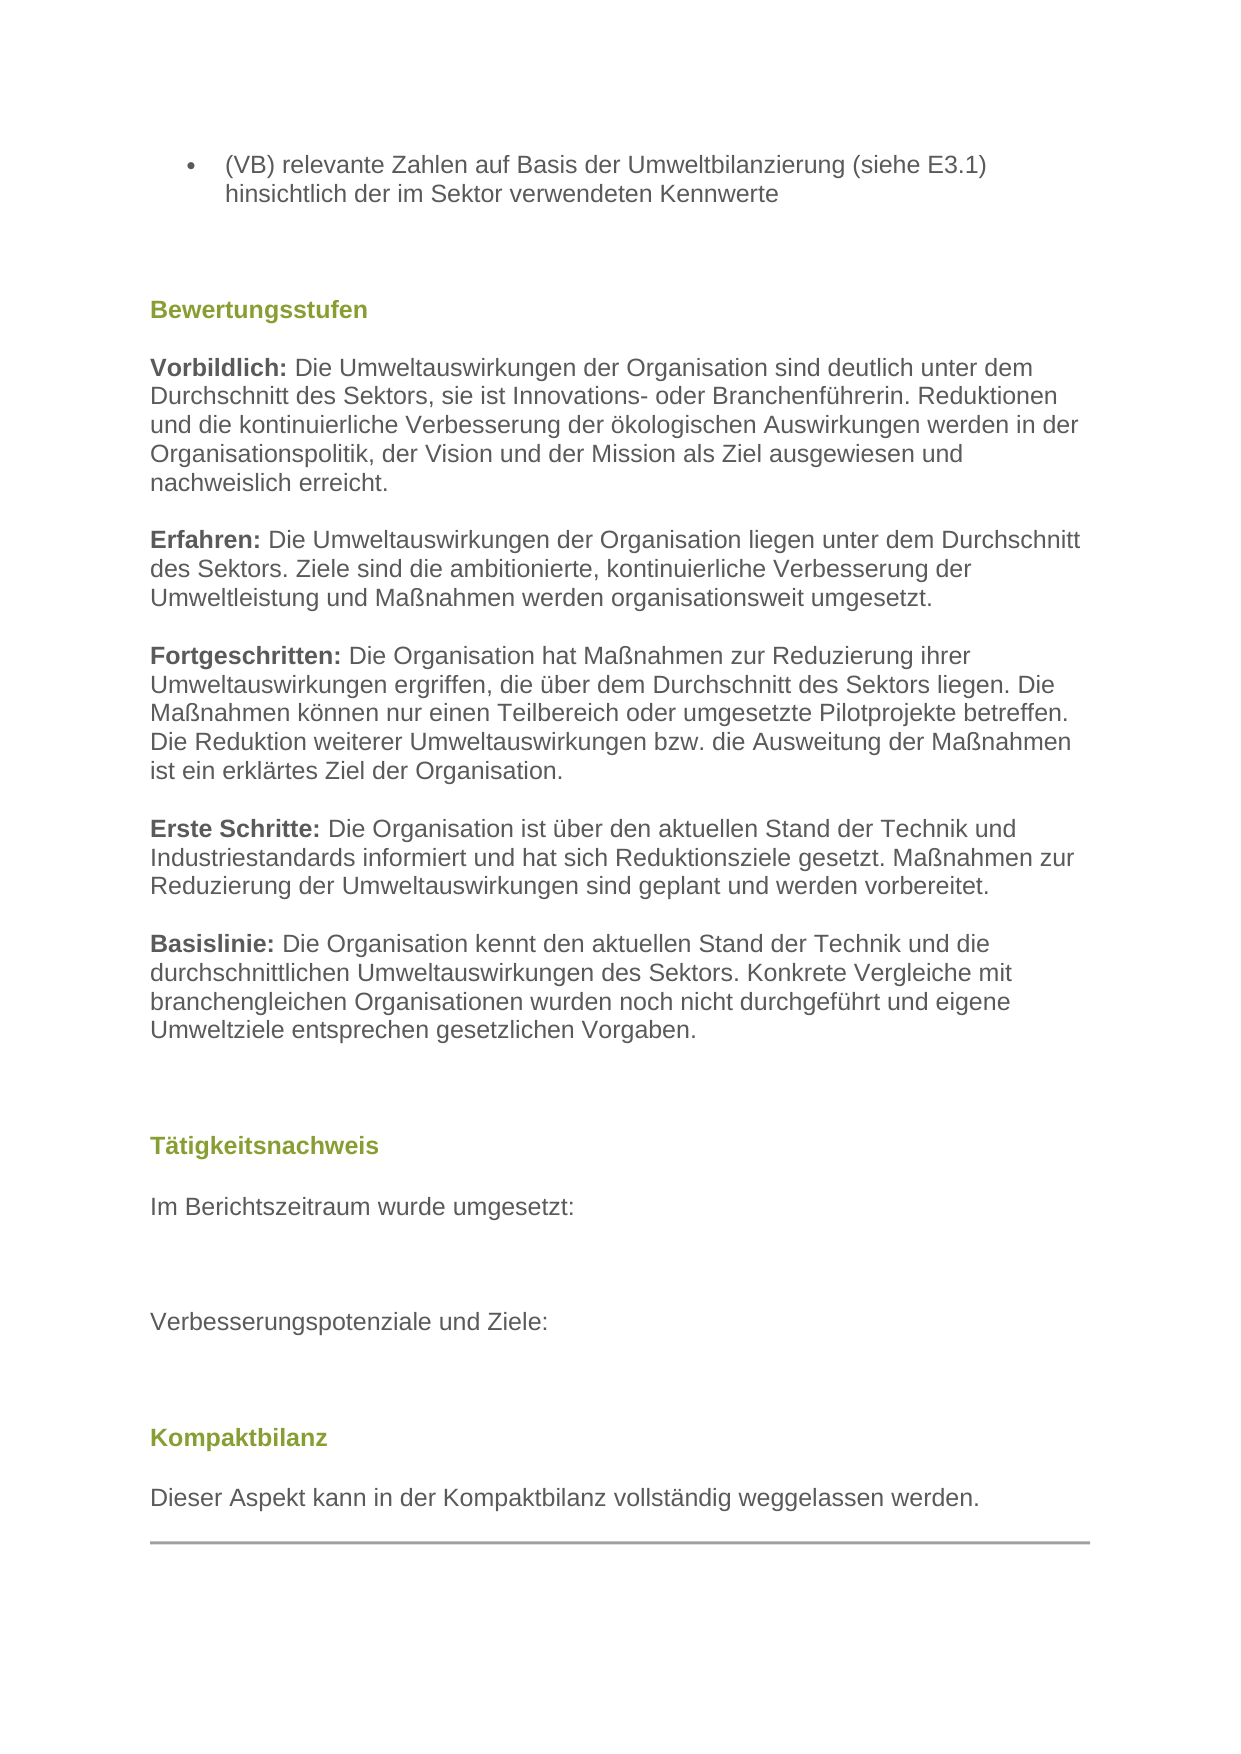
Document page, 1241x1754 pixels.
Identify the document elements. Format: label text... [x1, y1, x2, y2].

text Verbesserungspotenziale und Ziele: [150, 1307, 1090, 1336]
subtitle Tätigkeitsnachweis [150, 1131, 1090, 1160]
subtitle Kompaktbilanz [150, 1423, 1090, 1452]
text Vorbildlich: Die Umweltauswirkungen der Organisation sind deutlich unter dem Durchschnitt des Sektors, sie ist Innovations- oder Branchenführerin. Reduktionen und die kontinuierliche Verbesserung der ökologischen Auswirkungen werden in der Organisationspolitik, der Vision und der Mission als Ziel ausgewiesen und nachweislich erreicht. [150, 352, 1090, 496]
text Dieser Aspekt kann in der Kompaktbilanz vollständig weggelassen werden. [150, 1483, 1090, 1512]
text Basislinie: Die Organisation kennt den aktuellen Stand der Technik und die durchschnittlichen Umweltauswirkungen des Sektors. Konkrete Vergleiche mit branchengleichen Organisationen wurden noch nicht durchgeführt und eigene Umweltziele entsprechen gesetzlichen Vorgaben. [150, 929, 1090, 1044]
list (VB) relevante Zahlen auf Basis der Umweltbilanzierung (siehe E3.1) hinsichtlich der im Sektor verwendeten Kennwerte [187, 150, 1090, 207]
text Fortgeschritten: Die Organisation hat Maßnahmen zur Reduzierung ihrer Umweltauswirkungen ergriffen, die über dem Durchschnitt des Sektors liegen. Die Maßnahmen können nur einen Teilbereich oder umgesetzte Pilotprojekte betreffen. Die Reduktion weiterer Umweltauswirkungen bzw. die Ausweitung der Maßnahmen ist ein erklärtes Ziel der Organisation. [150, 641, 1090, 784]
text Erste Schritte: Die Organisation ist über den aktuellen Stand der Technik und Industriestandards informiert und hat sich Reduktionsziele gesetzt. Maßnahmen zur Reduzierung der Umweltauswirkungen sind geplant und werden vorbereitet. [150, 814, 1090, 900]
text Erfahren: Die Umweltauswirkungen der Organisation liegen unter dem Durchschnitt des Sektors. Ziele sind die ambitionierte, kontinuierliche Verbesserung der Umweltleistung und Maßnahmen werden organisationsweit umgesetzt. [150, 525, 1090, 612]
subtitle Bewertungsstufen [150, 294, 1090, 323]
text Im Berichtszeitraum wurde umgesetzt: [150, 1191, 1090, 1220]
